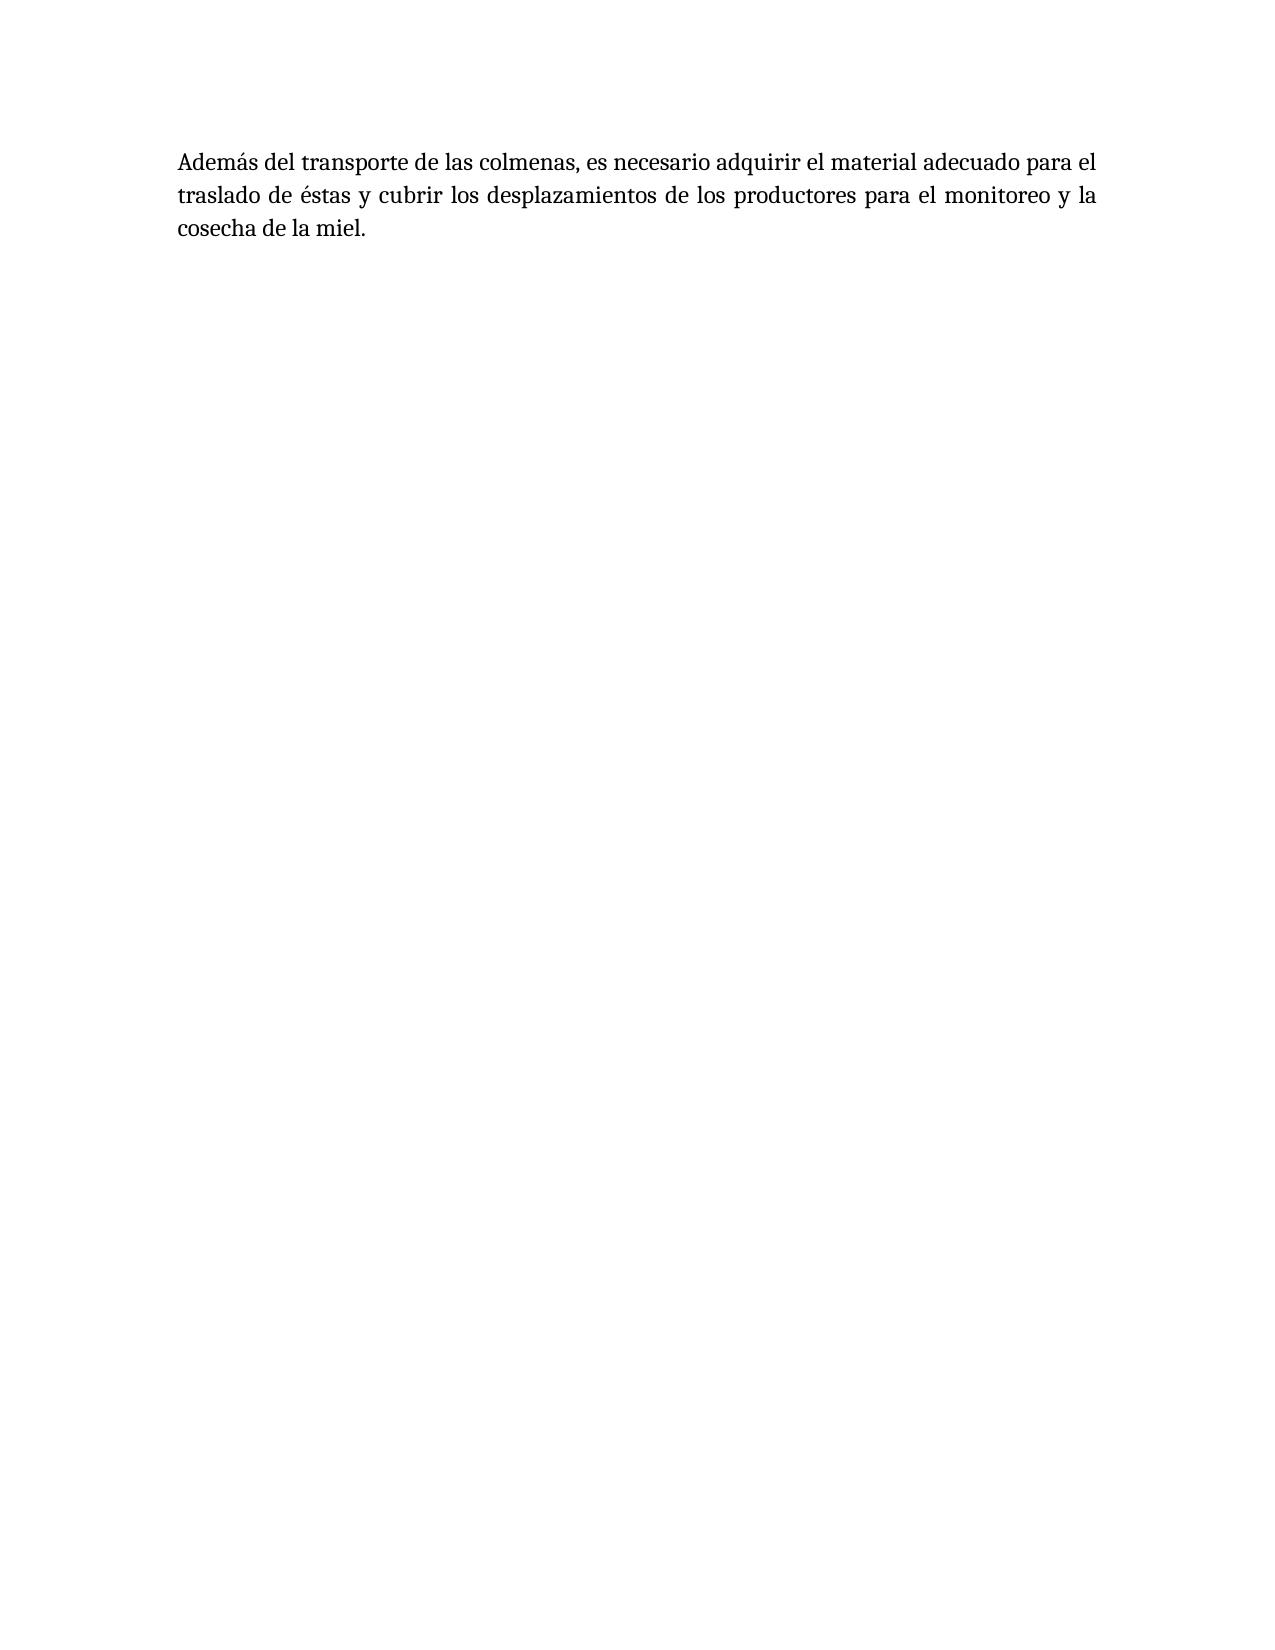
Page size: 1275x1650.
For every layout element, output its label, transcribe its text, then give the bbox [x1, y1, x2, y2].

text Además del transporte de las colmenas, es necesario adquirir el material adecuado para el traslado de éstas y cubrir los desplazamientos de los productores para el monitoreo y la cosecha de la miel. [177, 148, 1098, 242]
